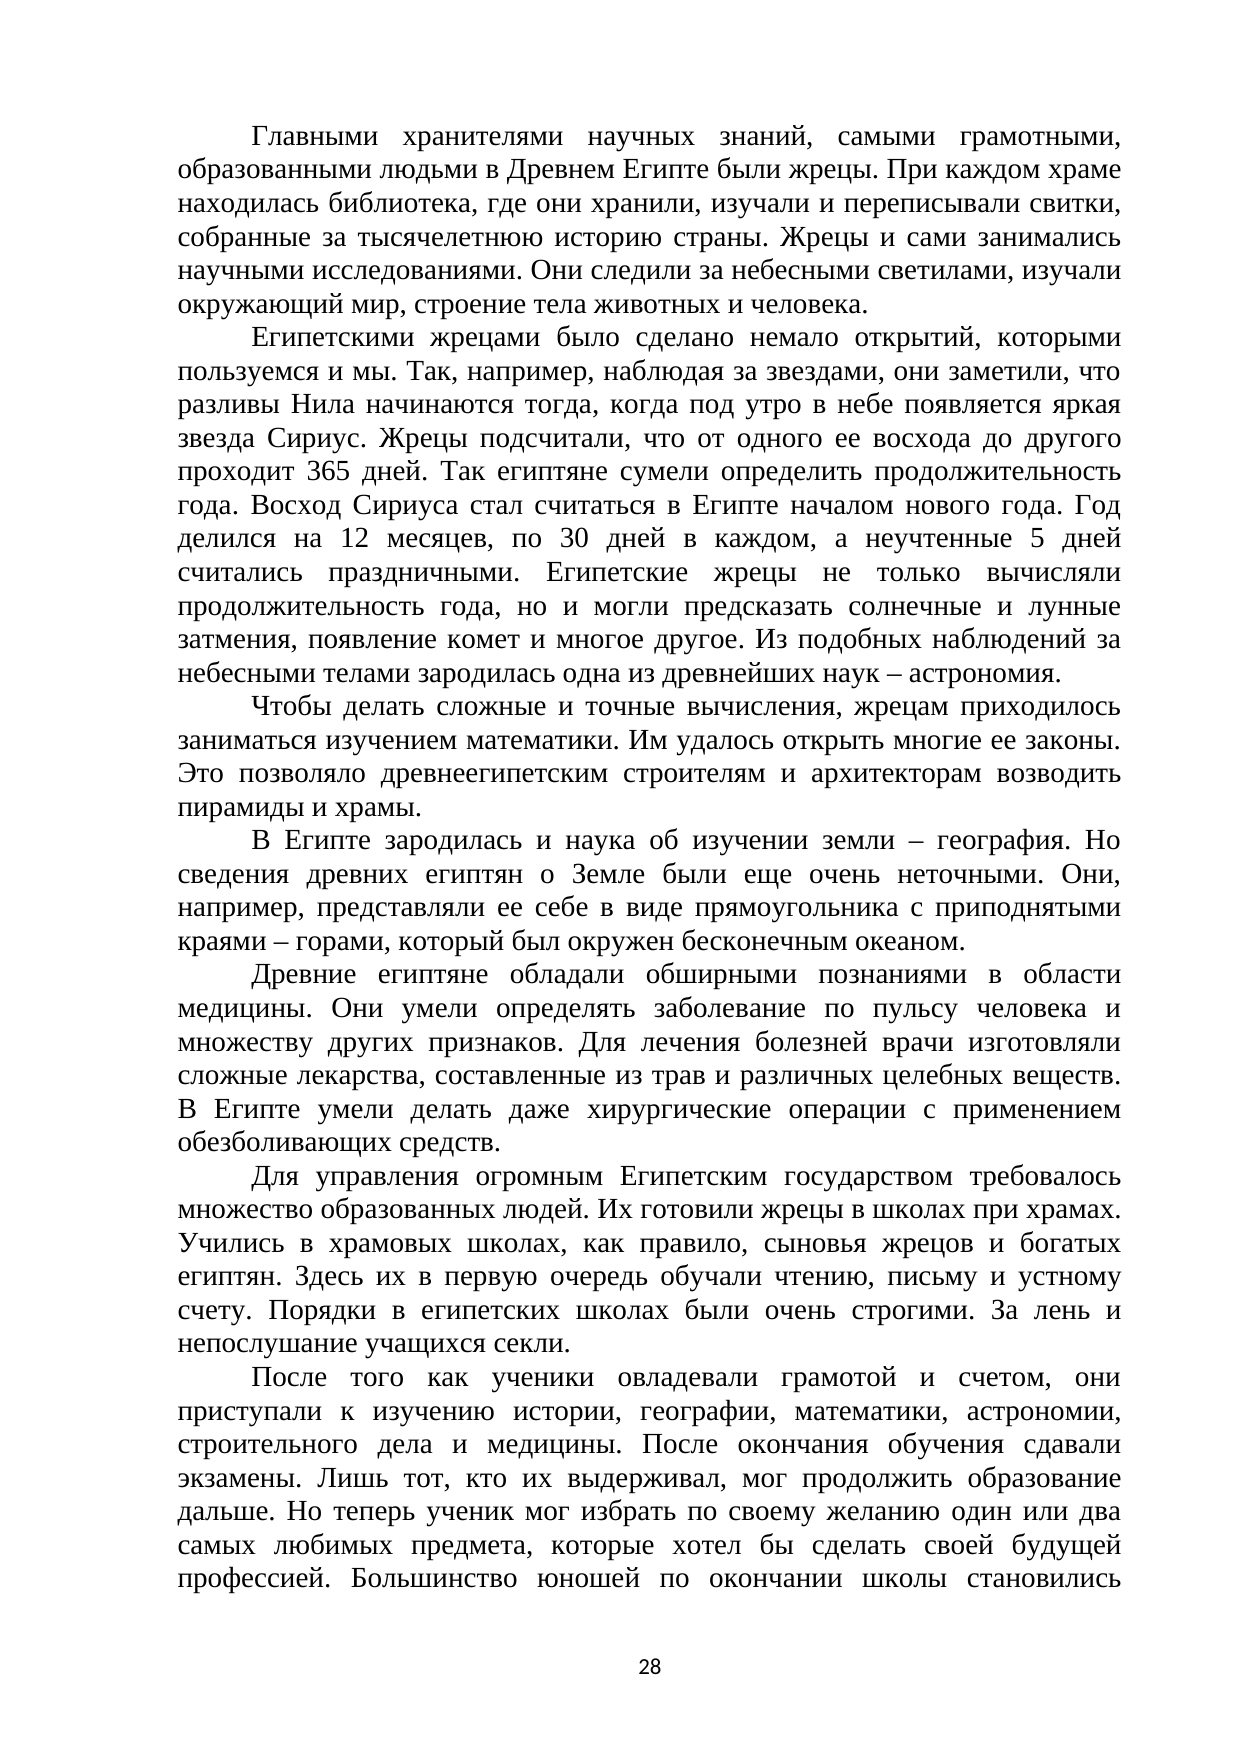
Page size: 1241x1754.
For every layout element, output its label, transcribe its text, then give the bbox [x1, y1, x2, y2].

text Чтобы делать сложные и точные вычисления, жрецам приходилось заниматься изучением математики. Им удалось открыть многие ее законы. Это позволяло древнеегипетским строителям и архитекторам возводить пирамиды и храмы. [177, 688, 1122, 822]
text Главными хранителями научных знаний, самыми грамотными, образованными людьми в Древнем Египте были жрецы. При каждом храме находилась библиотека, где они хранили, изучали и переписывали свитки, собранные за тысячелетнюю историю страны. Жрецы и сами занимались научными исследованиями. Они следили за небесными светилами, изучали окружающий мир, строение тела животных и человека. [177, 118, 1122, 319]
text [177, 1359, 1122, 1594]
text Для управления огромным Египетским государством требовалось множество образованных людей. Их готовили жрецы в школах при храмах. Учились в храмовых школах, как правило, сыновья жрецов и богатых египтян. Здесь их в первую очередь обучали чтению, письму и устному счету. Порядки в египетских школах были очень строгими. За лень и непослушание учащихся секли. [177, 1158, 1122, 1359]
text Древние египтяне обладали обширными познаниями в области медицины. Они умели определять заболевание по пульсу человека и множеству других признаков. Для лечения болезней врачи изготовляли сложные лекарства, составленные из трав и различных целебных веществ. В Египте умели делать даже хирургические операции с применением обезболивающих средств. [177, 957, 1122, 1158]
text В Египте зародилась и наука об изучении земли – география. Но сведения древних египтян о Земле были еще очень неточными. Они, например, представляли ее себе в виде прямоугольника с приподнятыми краями – горами, который был окружен бесконечным океаном. [177, 822, 1122, 957]
text Египетскими жрецами было сделано немало открытий, которыми пользуемся и мы. Так, например, наблюдая за звездами, они заметили, что разливы Нила начинаются тогда, когда под утро в небе появляется яркая звезда Сириус. Жрецы подсчитали, что от одного ее восхода до другого проходит 365 дней. Так египтяне сумели определить продолжительность года. Восход Сириуса стал считаться в Египте началом нового года. Год делился на 12 месяцев, по 30 дней в каждом, а неучтенные 5 дней считались праздничными. Египетские жрецы не только вычисляли продолжительность года, но и могли предсказать солнечные и лунные затмения, появление комет и многое другое. Из подобных наблюдений за небесными телами зародилась одна из древнейших наук – астрономия. [177, 319, 1122, 688]
